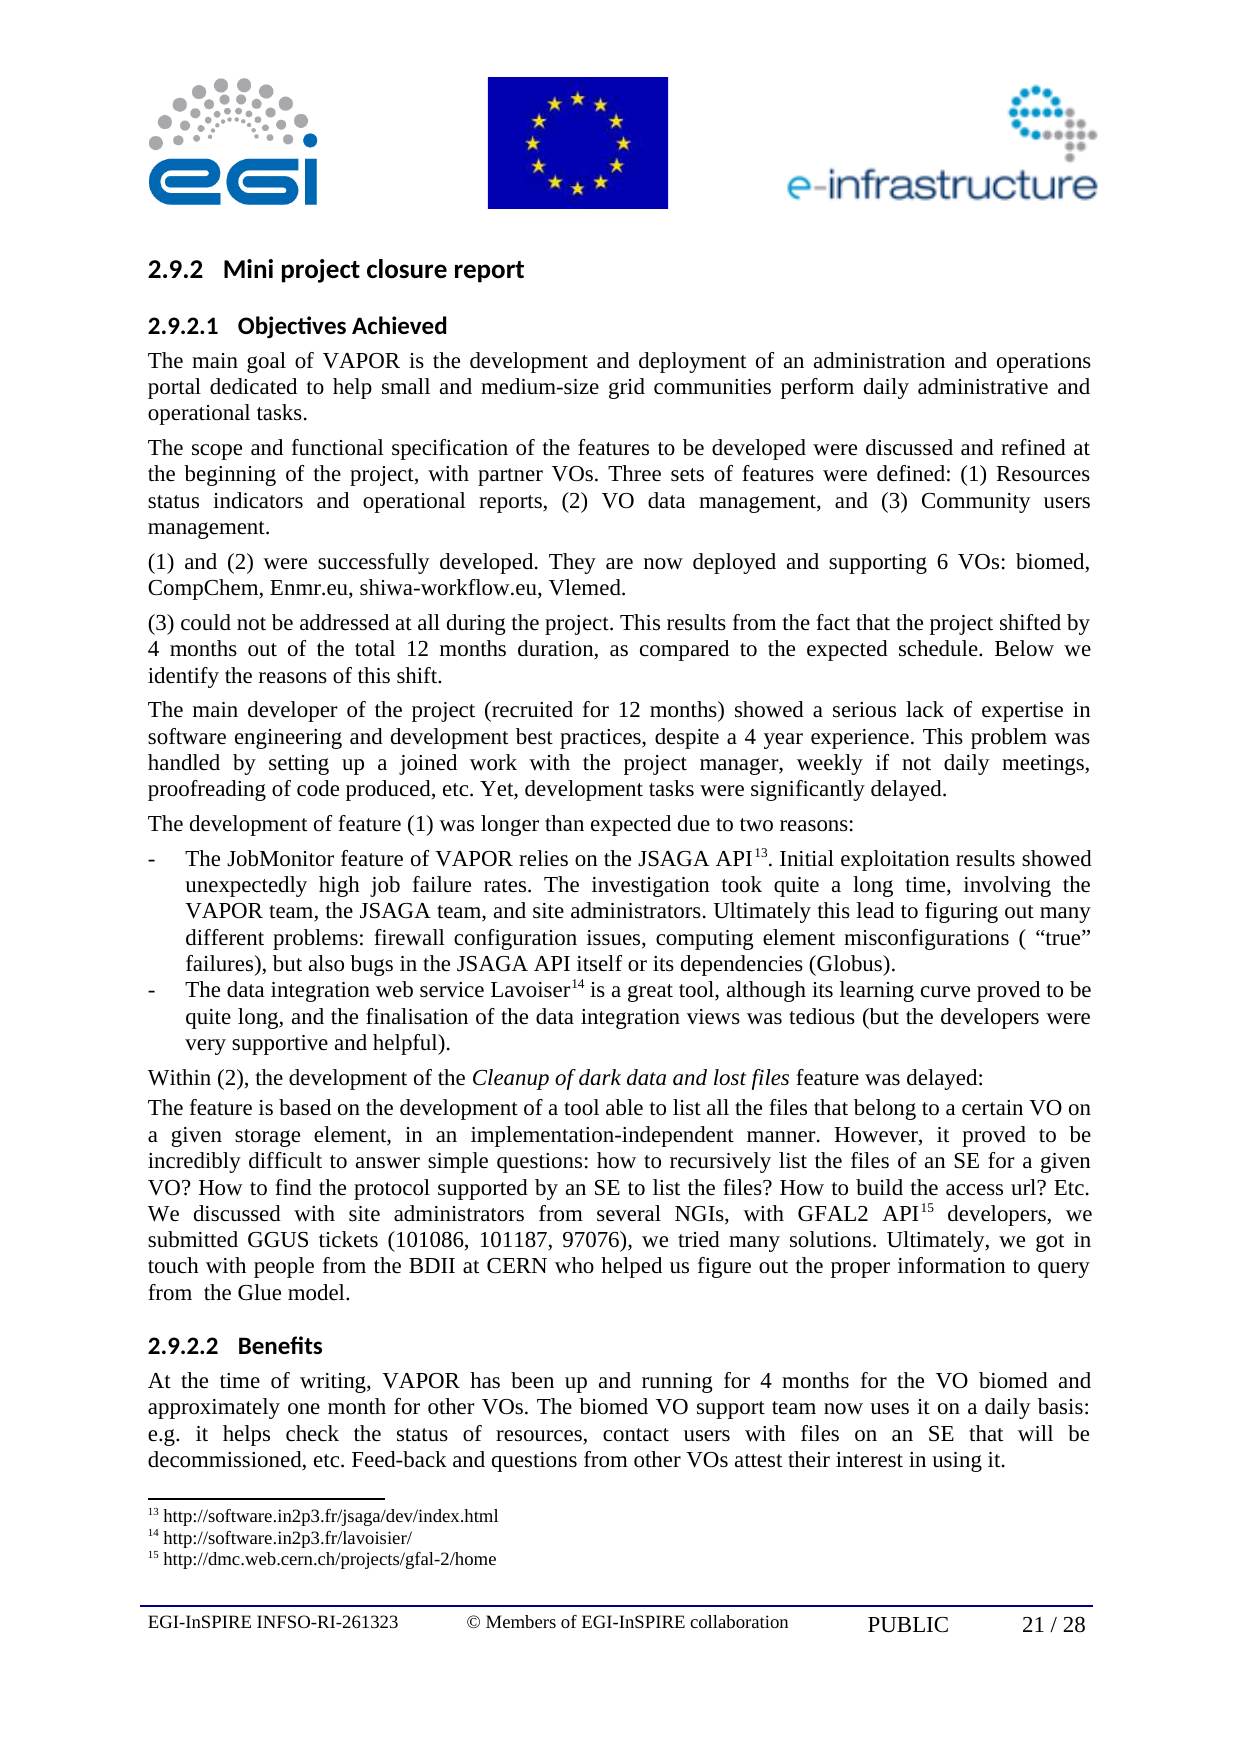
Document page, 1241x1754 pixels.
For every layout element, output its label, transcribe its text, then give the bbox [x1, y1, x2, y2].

subtitle Mini project closure report [148, 252, 1092, 285]
text At the time of writing, VAPOR has been up and running for 4 months for the VO biomed and approximately one month for other VOs. The biomed VO support team now uses it on a daily basis: e.g. it helps check the status of resources, contact users with files on an SE that will be decommissioned, etc. Feed-back and questions from other VOs attest their interest in using it. [148, 1367, 1092, 1472]
picture [147, 77, 319, 207]
list The data integration web service Lavoiser is a great tool, although its learning curve proved to be quite long, and the finalisation of the data integration views was tedious (but the developers were very supportive and helpful). [148, 977, 1092, 1056]
subtitle Benefits [148, 1330, 1092, 1361]
text (1) and (2) were successfully developed. They are now deployed and supporting 6 VOs: biomed, CompChem, Enmr.eu, shiwa-workflow.eu, Vlemed. [148, 548, 1092, 601]
text The main goal of VAPOR is the development and deployment of an administration and operations portal dedicated to help small and medium-size grid communities perform daily administrative and operational tasks. [148, 347, 1092, 426]
text The development of feature (1) was longer than expected due to two reasons: [148, 810, 1092, 836]
text The main developer of the project (recruited for 12 months) showed a serious lack of expertise in software engineering and development best practices, despite a 4 year experience. This problem was handled by setting up a joined work with the project manager, weekly if not daily meetings, proofreading of code produced, etc. Yet, development tasks were significantly delayed. [148, 696, 1092, 802]
subtitle Objectives Achieved [148, 310, 1092, 341]
text Within (2), the development of the Cleanup of dark data and lost files feature was delayed: [148, 1064, 1092, 1090]
picture [780, 77, 1106, 209]
picture [487, 77, 669, 209]
list The JobMonitor feature of VAPOR relies on the JSAGA API. Initial exploitation results showed unexpectedly high job failure rates. The investigation took quite a long time, involving the VAPOR team, the JSAGA team, and site administrators. Ultimately this lead to figuring out many different problems: firewall configuration issues, computing element misconfigurations ( “true” failures), but also bugs in the JSAGA API itself or its dependencies (Globus). [148, 845, 1092, 977]
text (3) could not be addressed at all during the project. This results from the fact that the project shifted by 4 months out of the total 12 months duration, as compared to the expected schedule. Below we identify the reasons of this shift. [148, 609, 1092, 688]
text The scope and functional specification of the features to be developed were discussed and refined at the beginning of the project, with partner VOs. Three sets of features were defined: (1) Resources status indicators and operational reports, (2) VO data management, and (3) Community users management. [148, 434, 1092, 539]
text The feature is based on the development of a tool able to list all the files that belong to a certain VO on a given storage element, in an implementation-independent manner. However, it proved to be incredibly difficult to answer simple questions: how to recursively list the files of an SE for a given VO? How to find the protocol supported by an SE to list the files? How to build the access url? Etc. We discussed with site administrators from several NGIs, with GFAL2 API developers, we submitted GGUS tickets (101086, 101187, 97076), we tried many solutions. Ultimately, we got in touch with people from the BDII at CERN who helped us figure out the proper information to query from the Glue model. [148, 1094, 1092, 1305]
